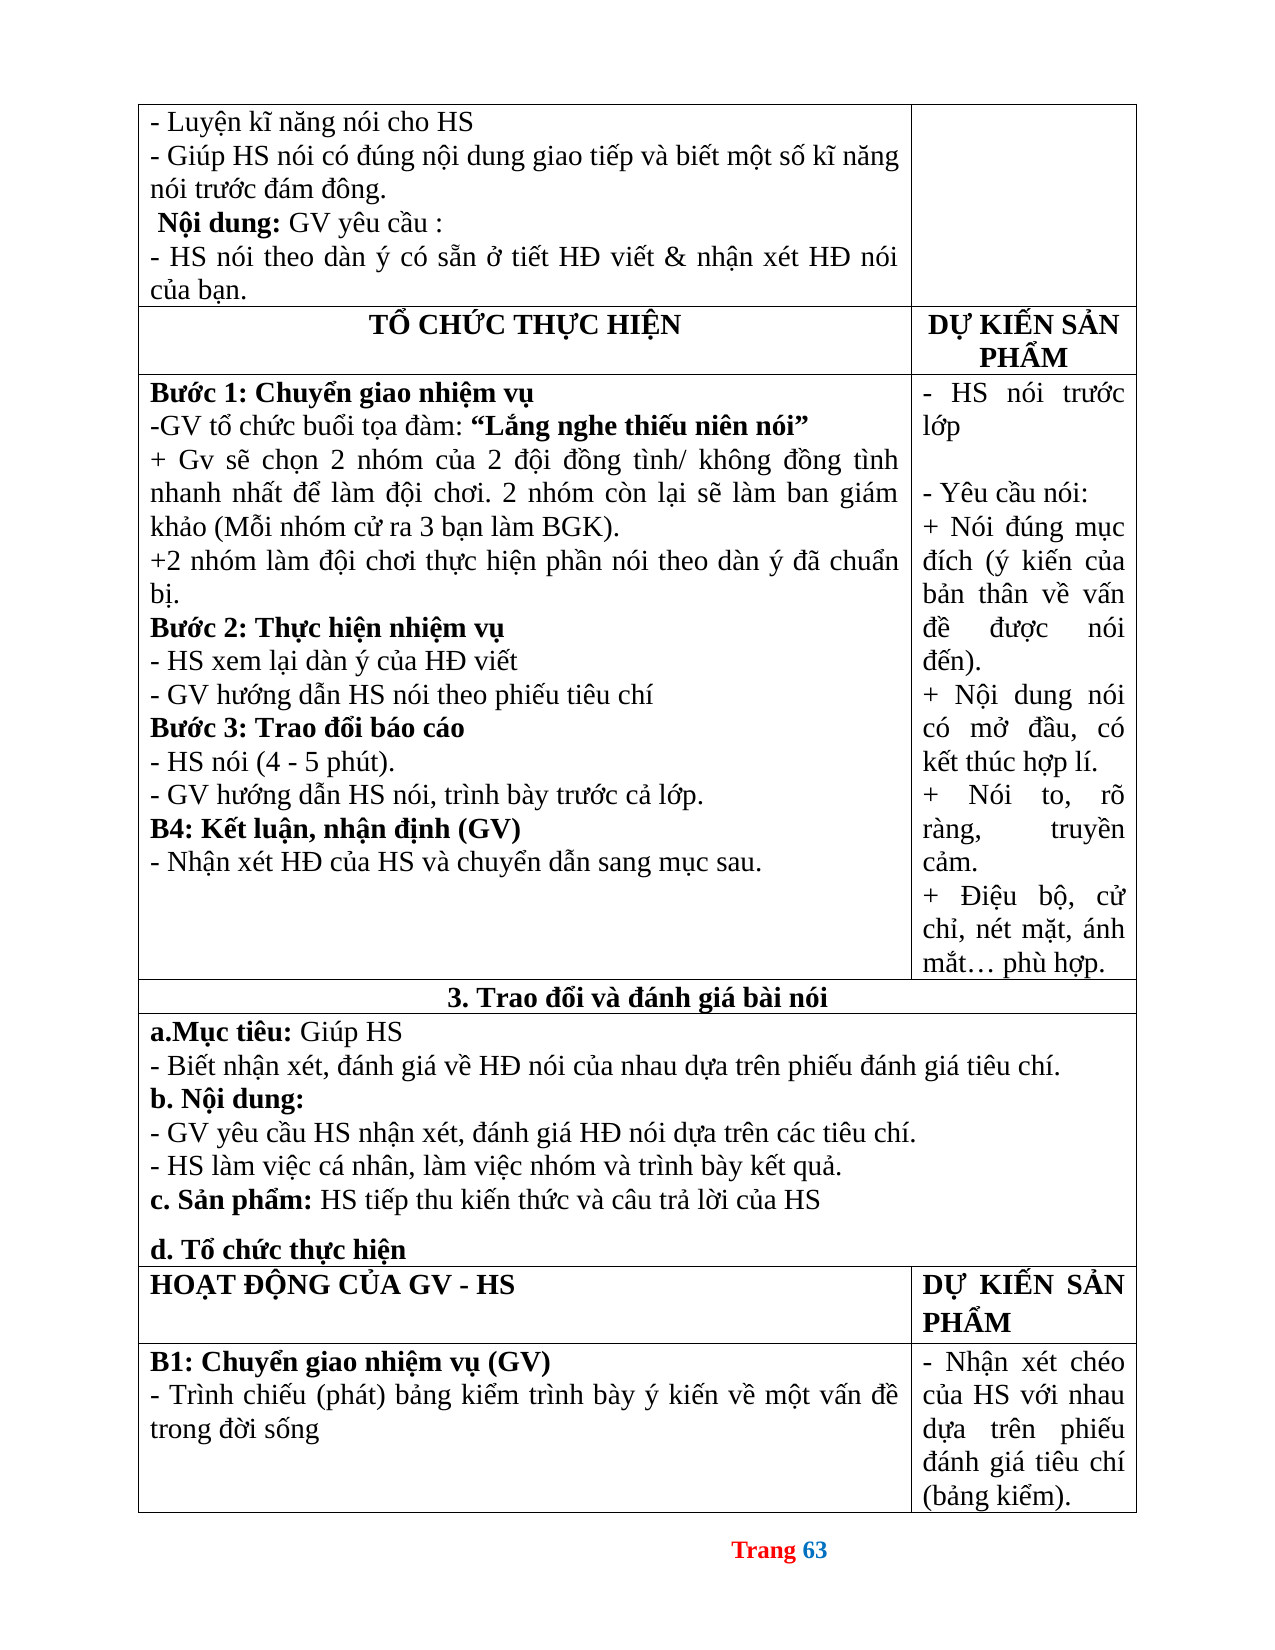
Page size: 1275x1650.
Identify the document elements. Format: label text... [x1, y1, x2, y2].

table_cell DỰ KIẾN SẢN PHẨM [912, 307, 1136, 374]
table_cell DỰ KIẾN SẢN PHẨM [912, 1267, 1136, 1343]
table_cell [139, 1344, 911, 1512]
table_cell [912, 105, 1136, 306]
table_cell TỔ CHỨC THỰC HIỆN [139, 307, 911, 374]
table_cell Bước 1: Chuyển giao nhiệm vụ -GV tổ chức buổi tọa đàm: “Lắng nghe thiếu niên nói” + Gv sẽ chọn 2 nhóm của 2 đội đồng tình/ không đồng tình nhanh nhất để làm đội chơi. 2 nhóm còn lại sẽ làm ban giám khảo (Mỗi nhóm cử ra 3 bạn làm BGK). +2 nhóm làm đội chơi thực hiện phần nói theo dàn ý đã chuẩn bị. Bước 2: Thực hiện nhiệm vụ - HS xem lại dàn ý của HĐ viết - GV hướng dẫn HS nói theo phiếu tiêu chí Bước 3: Trao đổi báo cáo - HS nói (4 - 5 phút). - GV hướng dẫn HS nói, trình bày trước cả lớp. B4: Kết luận, nhận định (GV) - Nhận xét HĐ của HS và chuyển dẫn sang mục sau. [139, 375, 911, 979]
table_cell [139, 105, 911, 306]
table_cell a.Mục tiêu: Giúp HS - Biết nhận xét, đánh giá về HĐ nói của nhau dựa trên phiếu đánh giá tiêu chí. b. Nội dung: - GV yêu cầu HS nhận xét, đánh giá HĐ nói dựa trên các tiêu chí. - HS làm việc cá nhân, làm việc nhóm và trình bày kết quả. c. Sản phẩm: HS tiếp thu kiến thức và câu trả lời của HS d. Tổ chức thực hiện [139, 1014, 1136, 1266]
table_cell HOẠT ĐỘNG CỦA GV - HS [139, 1267, 911, 1343]
table_cell 3. Trao đổi và đánh giá bài nói [139, 980, 1136, 1013]
table_cell - HS nói trước lớp - Yêu cầu nói: + Nói đúng mục đích (ý kiến của bản thân về vấn đề được nói đến). + Nội dung nói có mở đầu, có kết thúc hợp lí. + Nói to, rõ ràng, truyền cảm. + Điệu bộ, cử chỉ, nét mặt, ánh mắt… phù hợp. [912, 375, 1136, 979]
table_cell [912, 1344, 1136, 1512]
